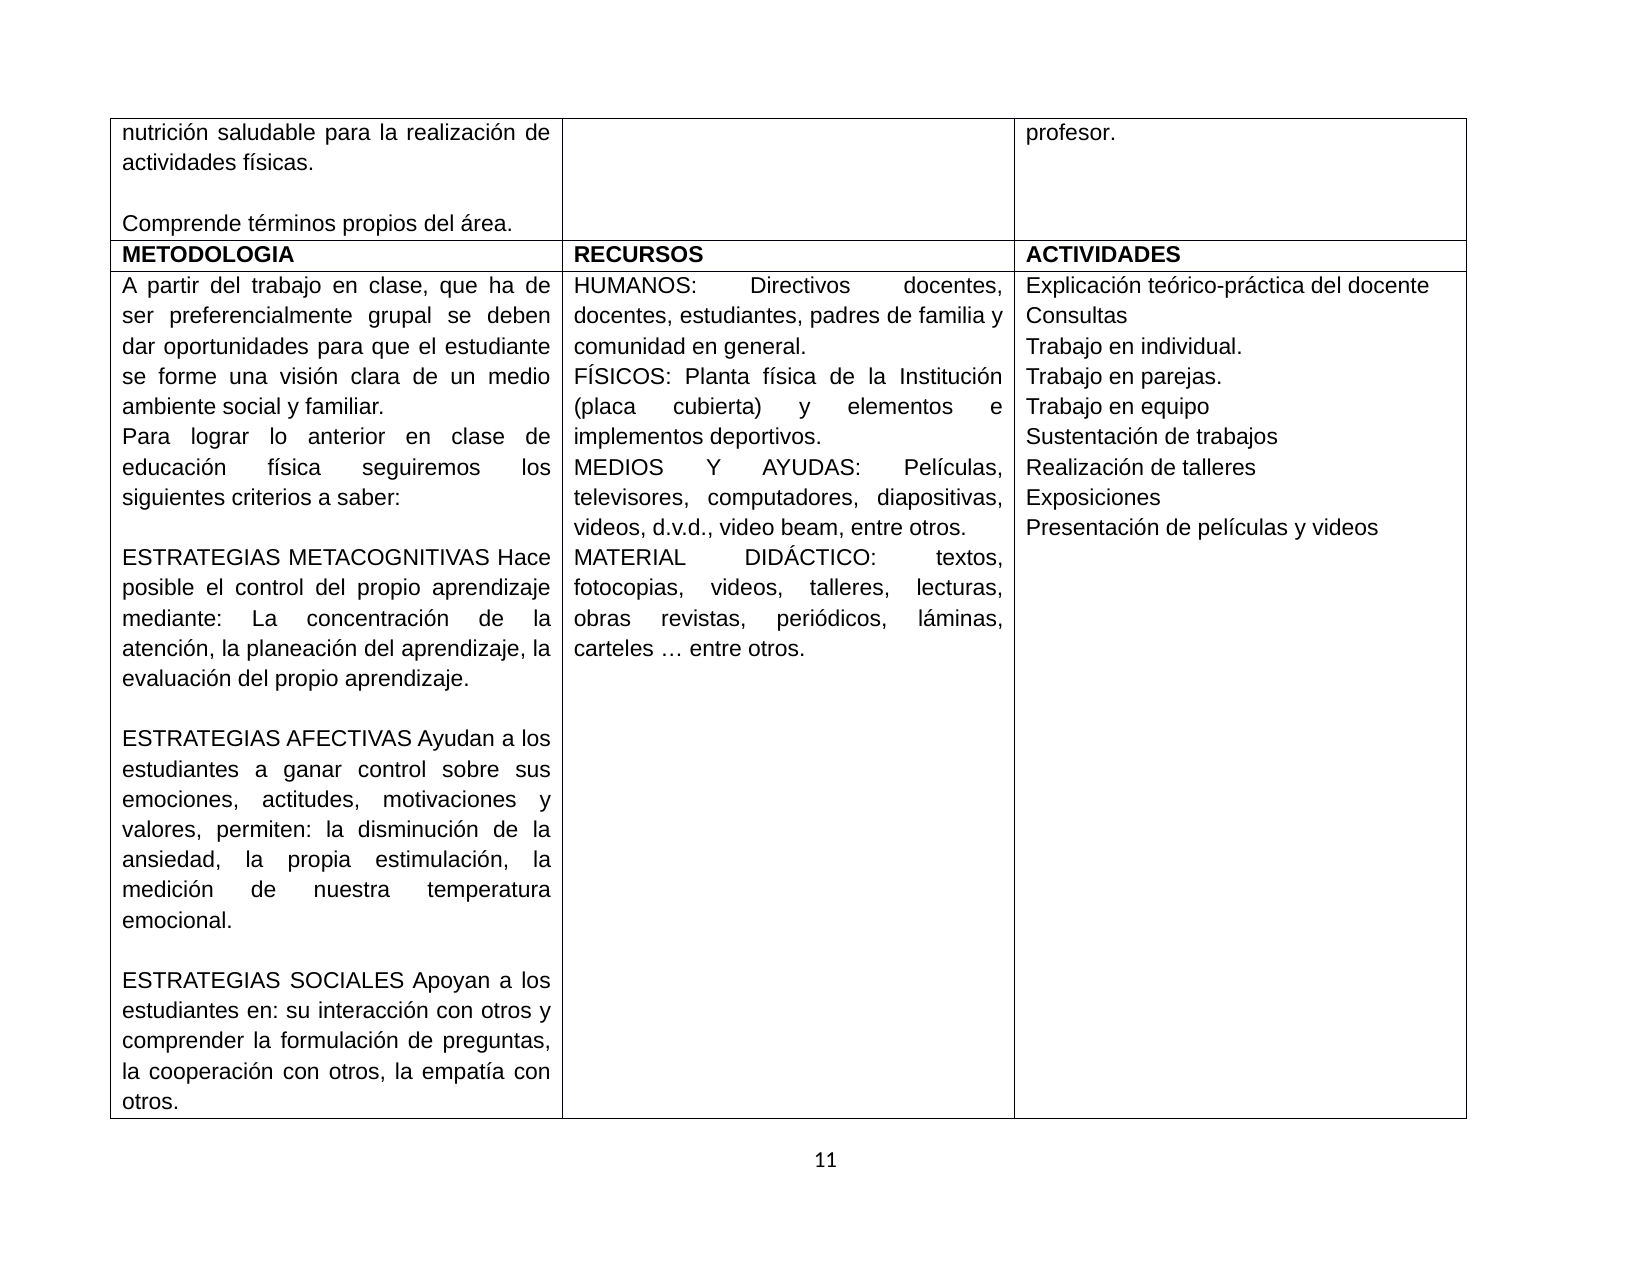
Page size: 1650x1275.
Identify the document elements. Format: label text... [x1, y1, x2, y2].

table_cell A partir del trabajo en clase, que ha de ser preferencialmente grupal se deben dar oportunidades para que el estudiante se forme una visión clara de un medio ambiente social y familiar. Para lograr lo anterior en clase de educación física seguiremos los siguientes criterios a saber: ESTRATEGIAS METACOGNITIVAS Hace posible el control del propio aprendizaje mediante: La concentración de la atención, la planeación del aprendizaje, la evaluación del propio aprendizaje. ESTRATEGIAS AFECTIVAS Ayudan a los estudiantes a ganar control sobre sus emociones, actitudes, motivaciones y valores, permiten: la disminución de la ansiedad, la propia estimulación, la medición de nuestra temperatura emocional. ESTRATEGIAS SOCIALES Apoyan a los estudiantes en: su interacción con otros y comprender la formulación de preguntas, la cooperación con otros, la empatía con otros. [111, 272, 562, 1118]
table_cell HUMANOS: Directivos docentes, docentes, estudiantes, padres de familia y comunidad en general. FÍSICOS: Planta física de la Institución (placa cubierta) y elementos e implementos deportivos. MEDIOS Y AYUDAS: Películas, televisores, computadores, diapositivas, videos, d.v.d., video beam, entre otros. MATERIAL DIDÁCTICO: textos, fotocopias, videos, talleres, lecturas, obras revistas, periódicos, láminas, carteles … entre otros. [563, 272, 1014, 1118]
table_cell Explicación teórico-práctica del docente Consultas Trabajo en individual. Trabajo en parejas. Trabajo en equipo Sustentación de trabajos Realización de talleres Exposiciones Presentación de películas y videos [1015, 272, 1466, 1118]
table_cell ACTIVIDADES [1015, 241, 1466, 271]
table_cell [563, 119, 1014, 240]
table_cell METODOLOGIA [111, 241, 562, 271]
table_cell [111, 119, 562, 240]
table_cell RECURSOS [563, 241, 1014, 271]
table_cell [1015, 119, 1466, 240]
